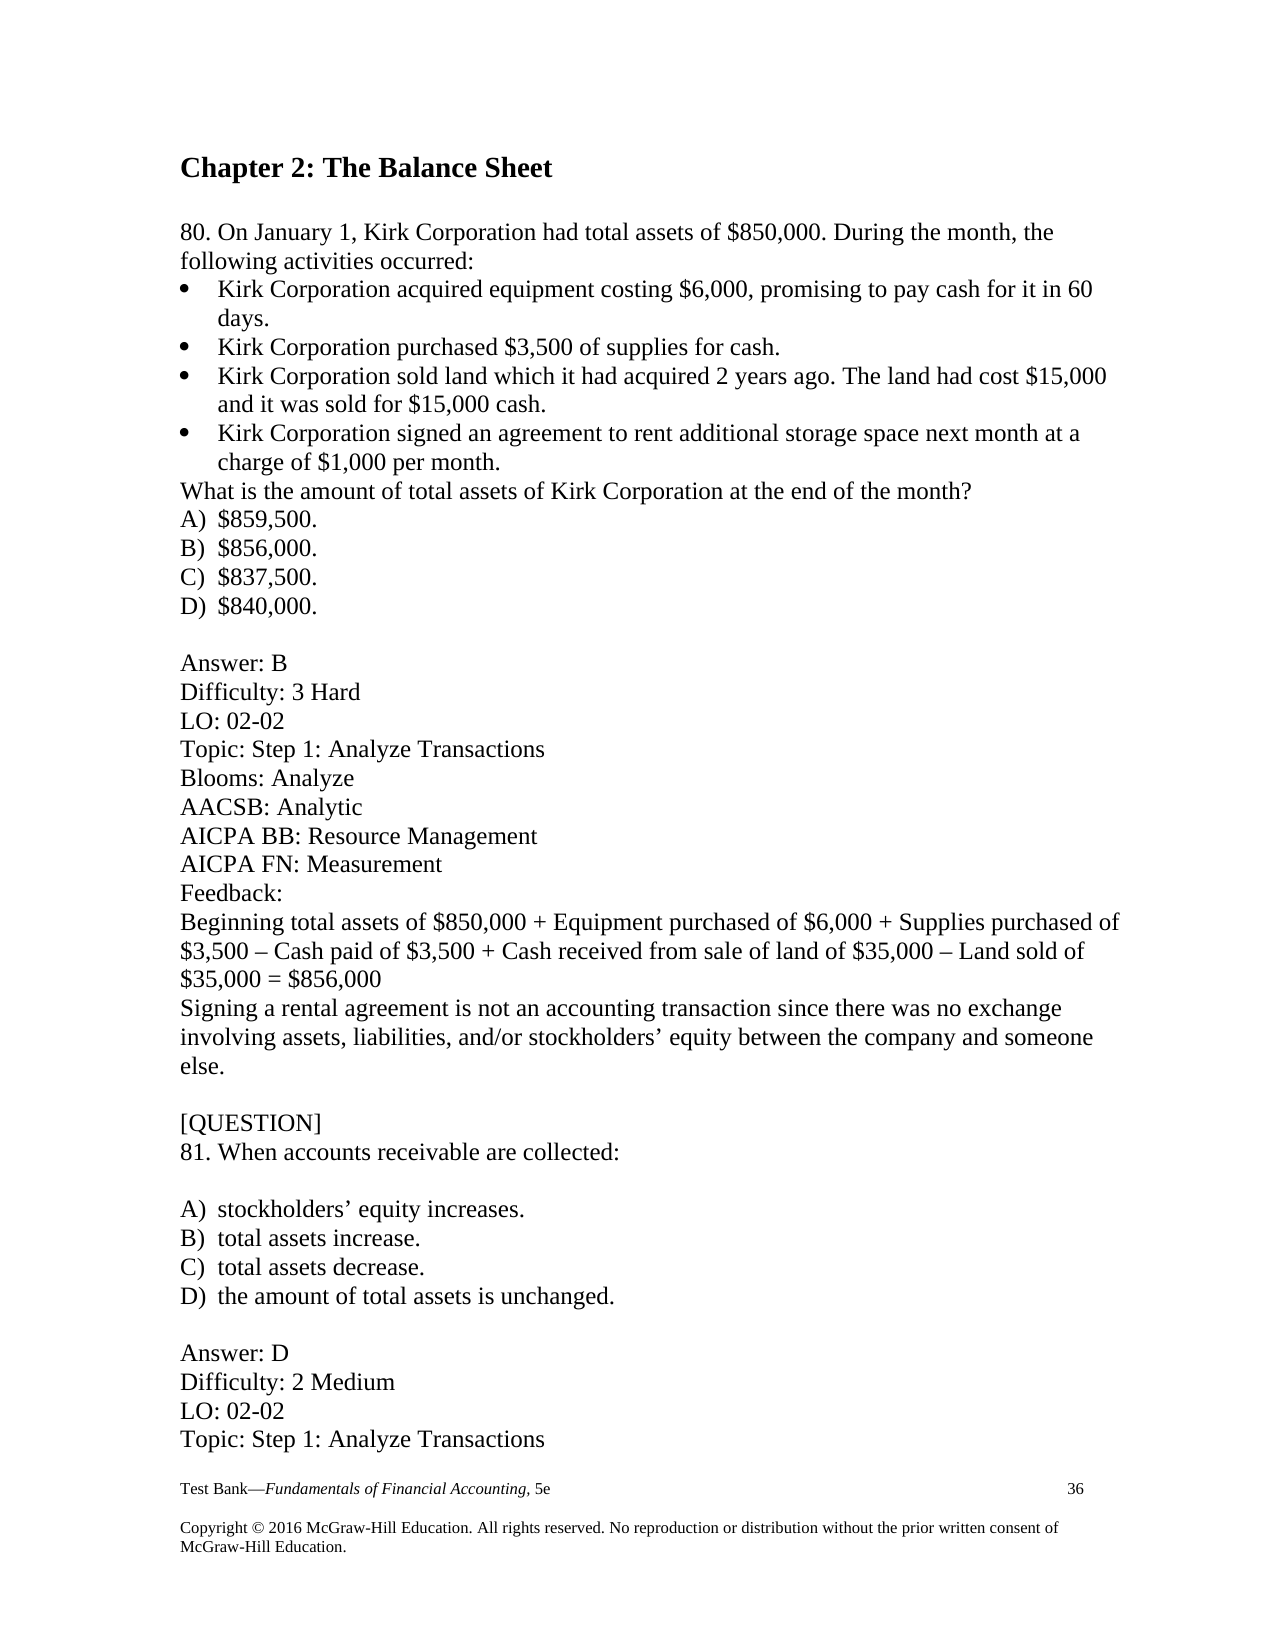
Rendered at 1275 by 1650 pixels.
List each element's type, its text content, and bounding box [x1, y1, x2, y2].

list Kirk Corporation acquired equipment costing $6,000, promising to pay cash for it in 60 days. [180, 274, 1125, 332]
text LO: 02-02 [180, 1396, 1125, 1424]
text Difficulty: 2 Medium [180, 1367, 1125, 1396]
list Kirk Corporation signed an agreement to rent additional storage space next month at a charge of $1,000 per month. [180, 418, 1125, 476]
text Feedback: [180, 878, 1125, 907]
text What is the amount of total assets of Kirk Corporation at the end of the month? [180, 476, 1125, 504]
text AICPA BB: Resource Management [180, 821, 1125, 849]
text Signing a rental agreement is not an accounting transaction since there was no exchange involving assets, liabilities, and/or stockholders’ equity between the company and someone else. [180, 993, 1125, 1079]
list $859,500. [180, 504, 1125, 533]
text AICPA FN: Measurement [180, 849, 1125, 878]
text AACSB: Analytic [180, 792, 1125, 821]
text [QUESTION] [180, 1108, 1050, 1137]
text Topic: Step 1: Analyze Transactions [180, 734, 1125, 763]
list $856,000. [180, 533, 1125, 562]
text Topic: Step 1: Analyze Transactions [180, 1424, 1125, 1453]
text Answer: B [180, 648, 1125, 677]
list $840,000. [180, 591, 1125, 619]
text 80. On January 1, Kirk Corporation had total assets of $850,000. During the month, the following activities occurred: [180, 217, 1125, 274]
text Beginning total assets of $850,000 + Equipment purchased of $6,000 + Supplies purchased of $3,500 – Cash paid of $3,500 + Cash received from sale of land of $35,000 – Land sold of $35,000 = $856,000 [180, 907, 1125, 993]
text Answer: D [180, 1338, 1125, 1367]
text LO: 02-02 [180, 706, 1125, 734]
list total assets increase. [180, 1223, 1125, 1252]
list $837,500. [180, 562, 1125, 591]
list stockholders’ equity increases. [180, 1194, 1125, 1223]
text Blooms: Analyze [180, 763, 1125, 792]
list Kirk Corporation purchased $3,500 of supplies for cash. [180, 332, 1125, 361]
list the amount of total assets is unchanged. [180, 1281, 1125, 1309]
text 81. When accounts receivable are collected: [180, 1137, 1125, 1166]
list total assets decrease. [180, 1252, 1125, 1281]
list Kirk Corporation sold land which it had acquired 2 years ago. The land had cost $15,000 and it was sold for $15,000 cash. [180, 361, 1125, 418]
text Difficulty: 3 Hard [180, 677, 1125, 706]
